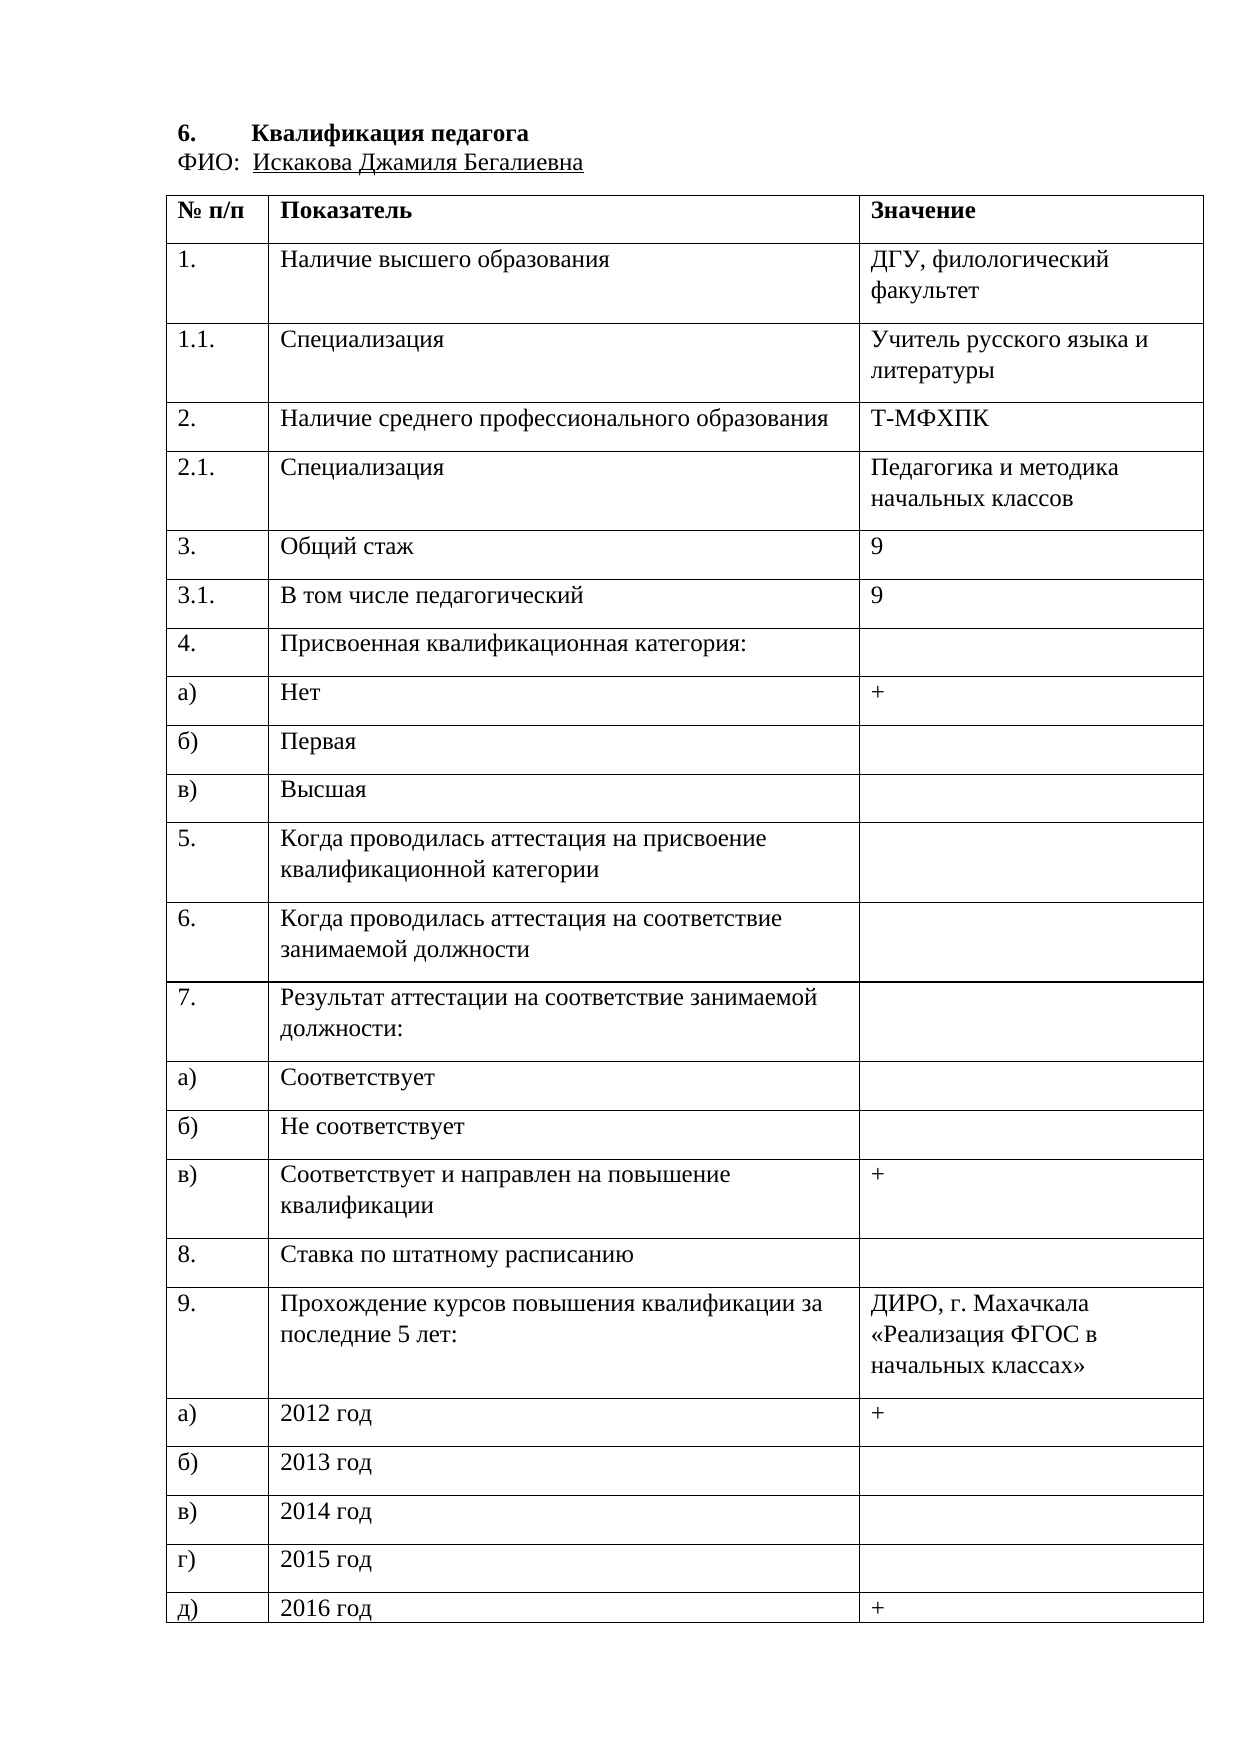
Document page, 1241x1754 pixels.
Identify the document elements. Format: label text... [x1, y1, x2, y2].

table_cell В том числе педагогический [269, 580, 859, 627]
table_cell Когда проводилась аттестация на соответствие занимаемой должности [269, 903, 859, 981]
table_cell 9 [860, 580, 1203, 627]
table_cell [860, 1545, 1203, 1592]
table_cell 2015 год [269, 1545, 859, 1592]
table_cell Специализация [269, 452, 859, 530]
table_cell Наличие среднего профессионального образования [269, 403, 859, 451]
table_cell [860, 726, 1203, 773]
table_cell б) [167, 1111, 268, 1158]
table_cell [860, 983, 1203, 1061]
table_cell [860, 629, 1203, 676]
table_cell 4. [167, 629, 268, 676]
table_cell в) [167, 1496, 268, 1543]
table_cell Первая [269, 726, 859, 773]
table_header Значение [860, 196, 1203, 243]
table_cell Учитель русского языка и литературы [860, 324, 1203, 402]
table_cell Высшая [269, 775, 859, 822]
table_cell ДГУ, филологический факультет [860, 244, 1203, 323]
table_cell 3.1. [167, 580, 268, 627]
table_cell [860, 1496, 1203, 1543]
table_cell [860, 1111, 1203, 1158]
table_cell [860, 1062, 1203, 1110]
table_cell Когда проводилась аттестация на присвоение квалификационной категории [269, 823, 859, 902]
table_cell 2. [167, 403, 268, 451]
table_cell д) [167, 1593, 268, 1622]
table_cell + [860, 1160, 1203, 1238]
table_cell 6. [167, 903, 268, 981]
table_cell 7. [167, 983, 268, 1061]
table_cell 2012 год [269, 1399, 859, 1446]
table_cell а) [167, 1062, 268, 1110]
list Квалификация педагога [177, 118, 1152, 147]
table_cell [860, 1239, 1203, 1287]
list ФИО: Искакова Джамиля Бегалиевна [177, 147, 1152, 176]
table_cell ДИРО, г. Махачкала «Реализация ФГОС в начальных классах» [860, 1288, 1203, 1397]
table_cell 9 [860, 531, 1203, 579]
table_cell Специализация [269, 324, 859, 402]
table_cell а) [167, 677, 268, 725]
table_cell в) [167, 1160, 268, 1238]
table_cell 2013 год [269, 1447, 859, 1495]
table_cell [860, 903, 1203, 981]
table_cell Прохождение курсов повышения квалификации за последние 5 лет: [269, 1288, 859, 1397]
table_cell в) [167, 775, 268, 822]
table_cell б) [167, 726, 268, 773]
table_cell + [860, 1593, 1203, 1622]
table_cell Общий стаж [269, 531, 859, 579]
table_cell 8. [167, 1239, 268, 1287]
table_cell 3. [167, 531, 268, 579]
table_cell Педагогика и методика начальных классов [860, 452, 1203, 530]
table_cell г) [167, 1545, 268, 1592]
table_cell [860, 823, 1203, 902]
table_cell Т-МФХПК [860, 403, 1203, 451]
table_cell Наличие высшего образования [269, 244, 859, 323]
table_cell 5. [167, 823, 268, 902]
table_cell Не соответствует [269, 1111, 859, 1158]
table_cell 2014 год [269, 1496, 859, 1543]
table_cell 2.1. [167, 452, 268, 530]
table_cell Нет [269, 677, 859, 725]
table_header № п/п [167, 196, 268, 243]
table_cell [860, 775, 1203, 822]
table_cell Соответствует [269, 1062, 859, 1110]
table_cell 1. [167, 244, 268, 323]
table_cell Результат аттестации на соответствие занимаемой должности: [269, 983, 859, 1061]
table_cell [860, 1447, 1203, 1495]
table_cell Соответствует и направлен на повышение квалификации [269, 1160, 859, 1238]
table_cell б) [167, 1447, 268, 1495]
table_cell 1.1. [167, 324, 268, 402]
table_cell Присвоенная квалификационная категория: [269, 629, 859, 676]
table_cell а) [167, 1399, 268, 1446]
table_cell 2016 год [269, 1593, 859, 1622]
table_cell + [860, 1399, 1203, 1446]
table_cell Ставка по штатному расписанию [269, 1239, 859, 1287]
table_cell + [860, 677, 1203, 725]
table_header Показатель [269, 196, 859, 243]
table_cell 9. [167, 1288, 268, 1397]
